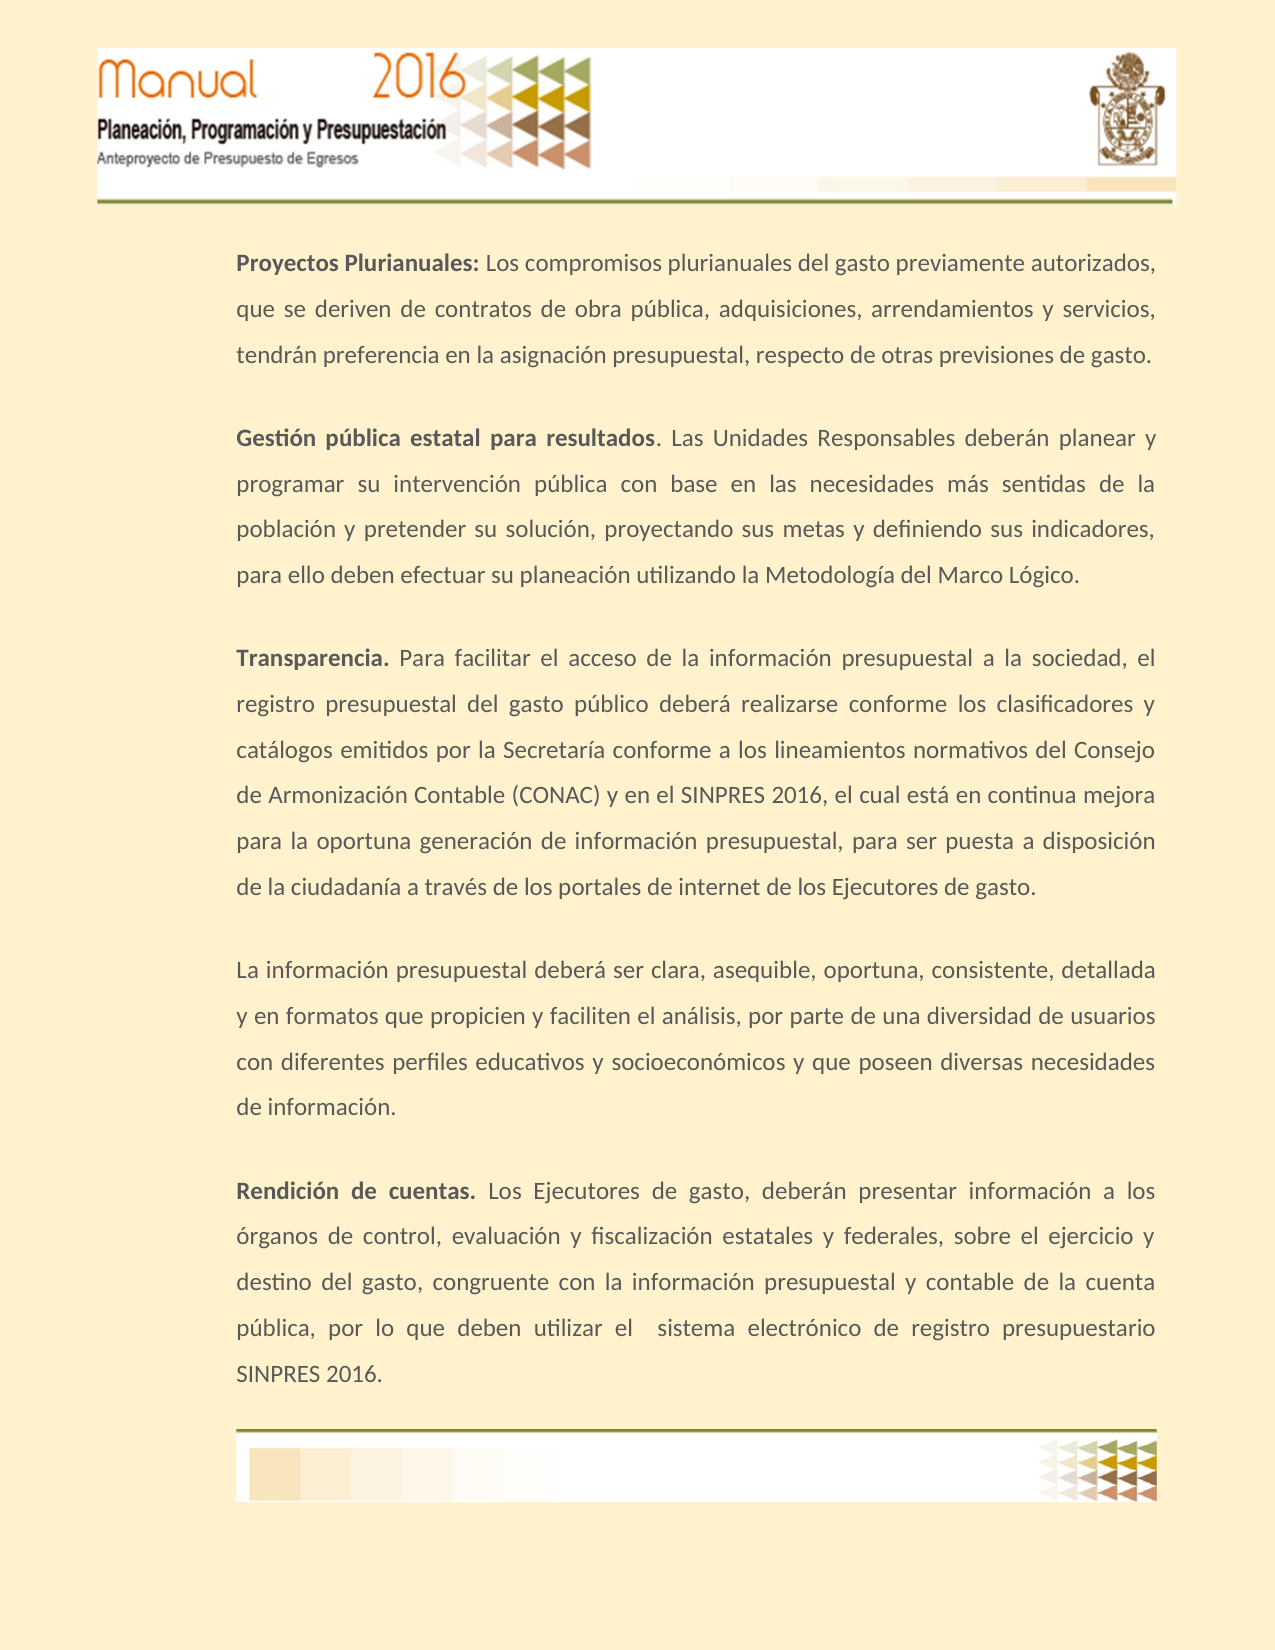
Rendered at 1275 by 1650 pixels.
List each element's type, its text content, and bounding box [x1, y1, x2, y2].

picture [97, 48, 1177, 205]
picture [236, 1429, 1157, 1502]
text La información presupuestal deberá ser clara, asequible, oportuna, consistente, detallada y en formatos que propicien y faciliten el análisis, por parte de una diversidad de usuarios con diferentes perfiles educativos y socioeconómicos y que poseen diversas necesidades de información. [236, 954, 1157, 1122]
text Proyectos Plurianuales: Los compromisos plurianuales del gasto previamente autorizados, que se deriven de contratos de obra pública, adquisiciones, arrendamientos y servicios, tendrán preferencia en la asignación presupuestal, respecto de otras previsiones de gasto. [236, 247, 1157, 369]
text Transparencia. Para facilitar el acceso de la información presupuestal a la sociedad, el registro presupuestal del gasto público deberá realizarse conforme los clasificadores y catálogos emitidos por la Secretaría conforme a los lineamientos normativos del Consejo de Armonización Contable (CONAC) y en el SINPRES 2016, el cual está en continua mejora para la oportuna generación de información presupuestal, para ser puesta a disposición de la ciudadanía a través de los portales de internet de los Ejecutores de gasto. [236, 642, 1157, 902]
text Gestión pública estatal para resultados. Las Unidades Responsables deberán planear y programar su intervención pública con base en las necesidades más sentidas de la población y pretender su solución, proyectando sus metas y definiendo sus indicadores, para ello deben efectuar su planeación utilizando la Metodología del Marco Lógico. [236, 422, 1157, 590]
text Rendición de cuentas. Los Ejecutores de gasto, deberán presentar información a los órganos de control, evaluación y fiscalización estatales y federales, sobre el ejercicio y destino del gasto, congruente con la información presupuestal y contable de la cuenta pública, por lo que deben utilizar el sistema electrónico de registro presupuestario SINPRES 2016. [236, 1175, 1157, 1388]
